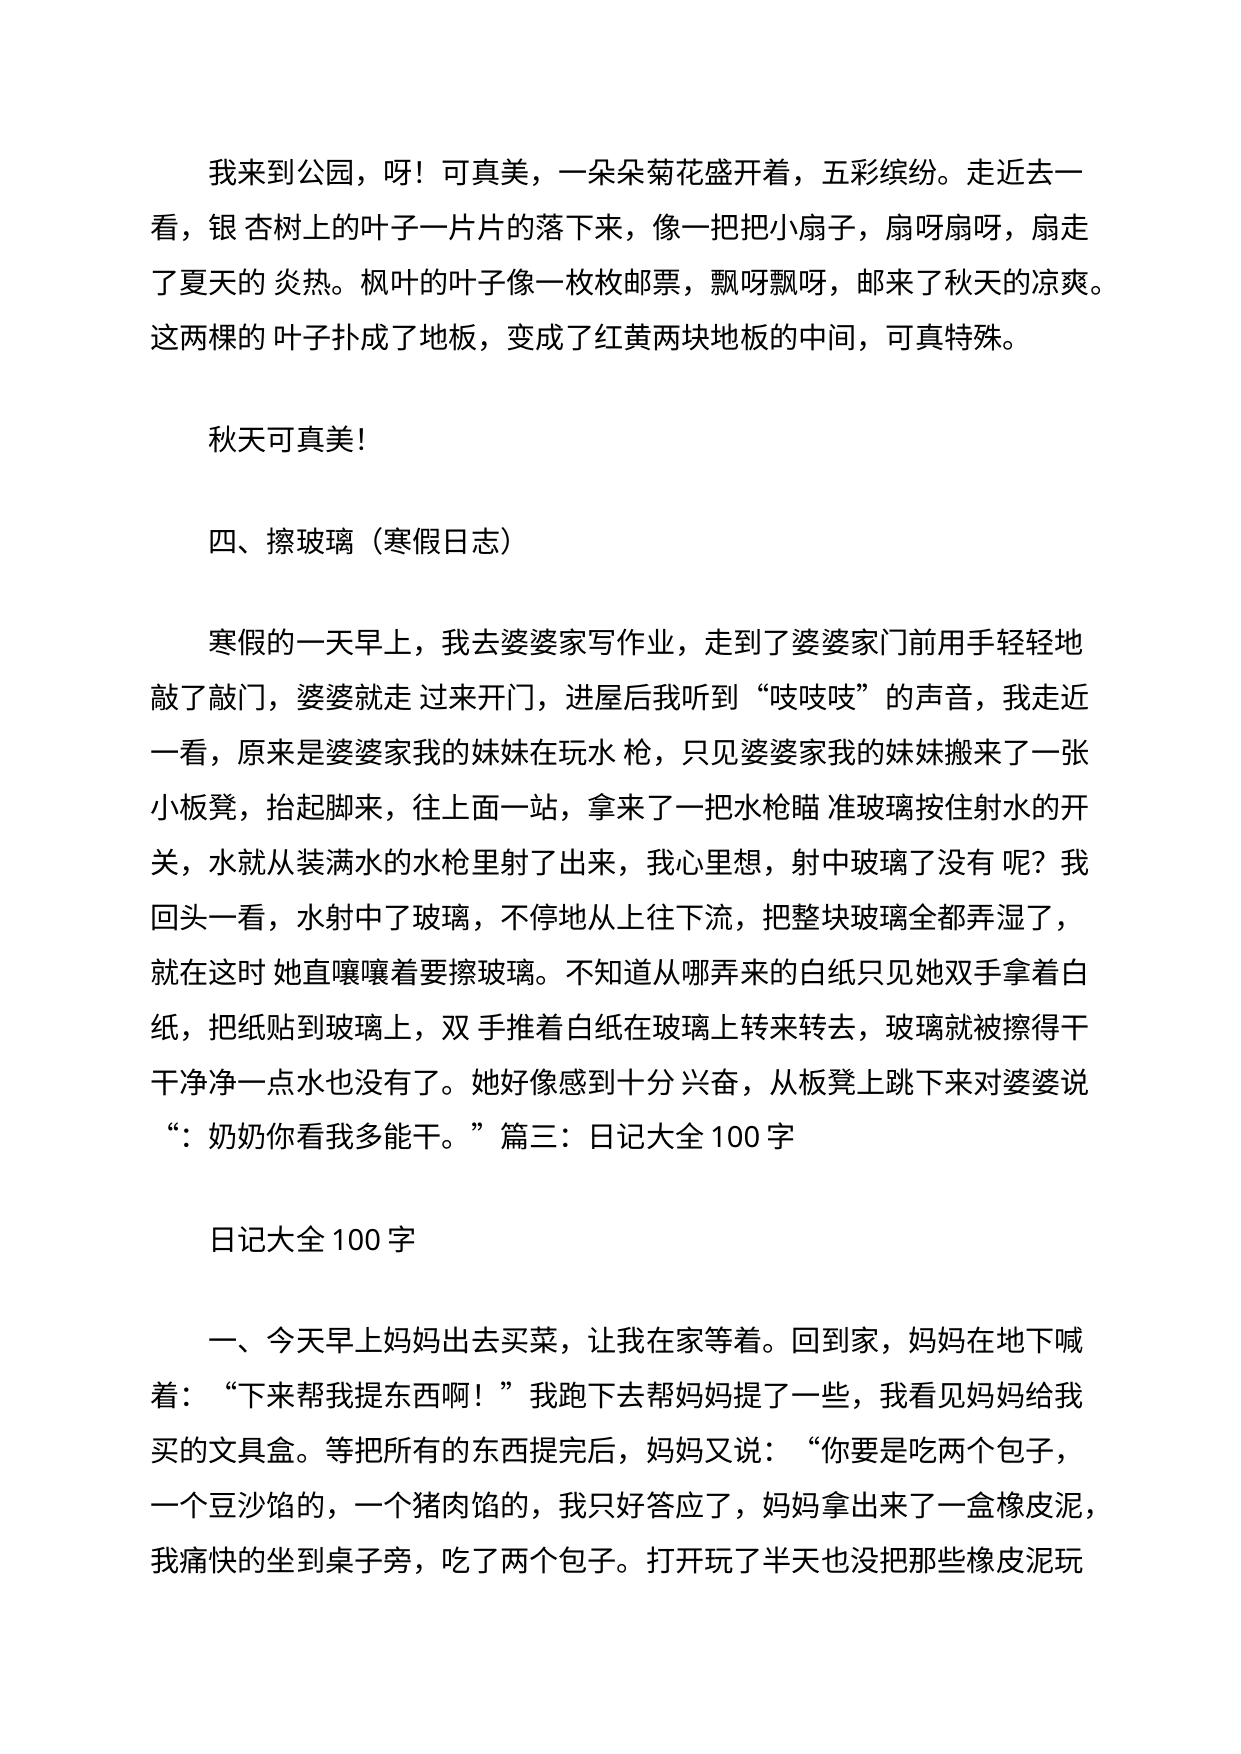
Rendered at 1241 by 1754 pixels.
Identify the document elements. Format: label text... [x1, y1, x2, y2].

text 四、擦玻璃（寒假日志） [150, 518, 1090, 561]
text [150, 1318, 1090, 1580]
text 寒假的一天早上，我去婆婆家写作业，走到了婆婆家门前用手轻轻地敲了敲门，婆婆就走 过来开门，进屋后我听到“吱吱吱”的声音，我走近一看，原来是婆婆家我的妹妹在玩水 枪，只见婆婆家我的妹妹搬来了一张小板凳，抬起脚来，往上面一站，拿来了一把水枪瞄 准玻璃按住射水的开关，水就从装满水的水枪里射了出来，我心里想，射中玻璃了没有 呢？我回头一看，水射中了玻璃，不停地从上往下流，把整块玻璃全都弄湿了，就在这时 她直嚷嚷着要擦玻璃。不知道从哪弄来的白纸只见她双手拿着白纸，把纸贴到玻璃上，双 手推着白纸在玻璃上转来转去，玻璃就被擦得干干净净一点水也没有了。她好像感到十分 兴奋，从板凳上跳下来对婆婆说“：奶奶你看我多能干。”篇三：日记大全100字 [150, 620, 1090, 1156]
text 我来到公园，呀！可真美，一朵朵菊花盛开着，五彩缤纷。走近去一看，银 杏树上的叶子一片片的落下来，像一把把小扇子，扇呀扇呀，扇走了夏天的 炎热。枫叶的叶子像一枚枚邮票，飘呀飘呀，邮来了秋天的凉爽。这两棵的 叶子扑成了地板，变成了红黄两块地板的中间，可真特殊。 [150, 150, 1090, 357]
text 秋天可真美！ [150, 416, 1090, 459]
text 日记大全100字 [150, 1216, 1090, 1258]
